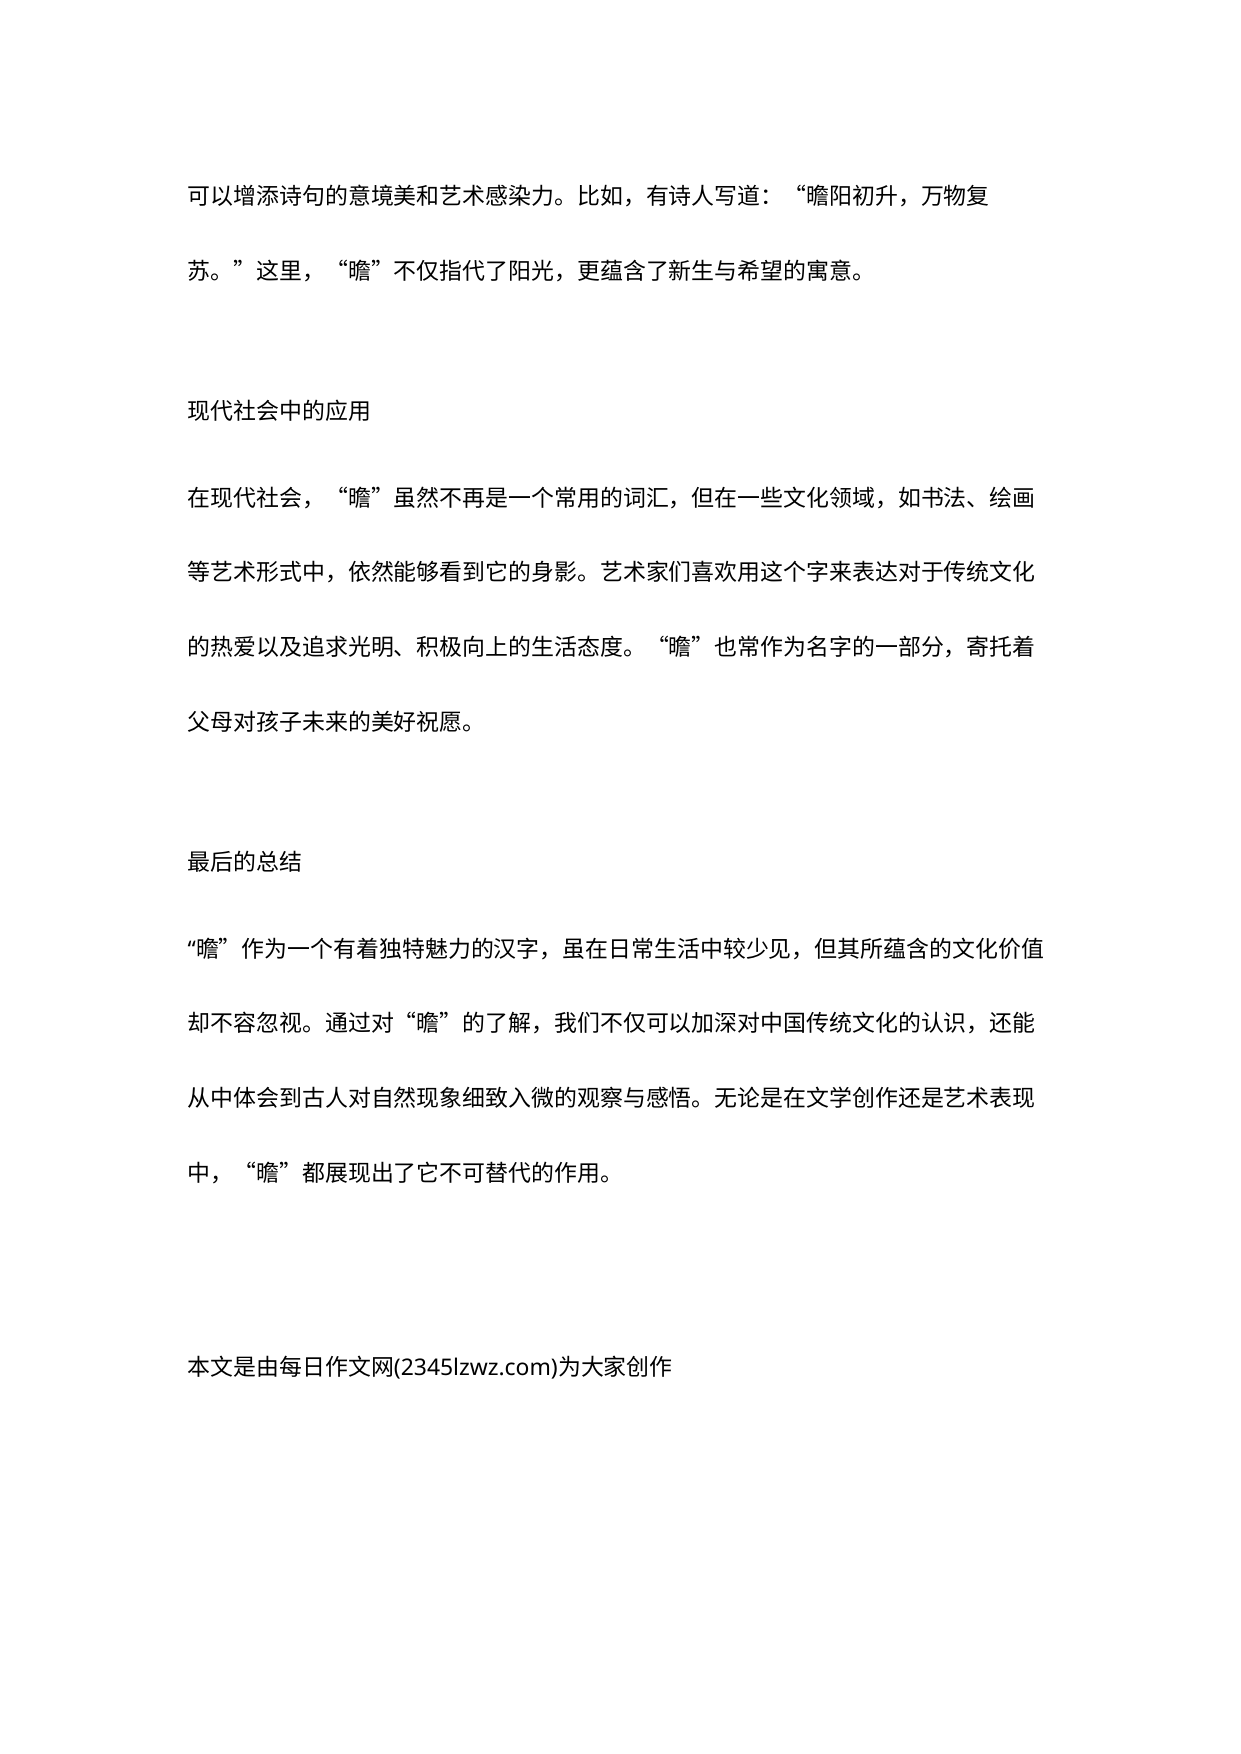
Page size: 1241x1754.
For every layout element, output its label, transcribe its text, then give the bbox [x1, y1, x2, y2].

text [187, 162, 1053, 302]
text 在现代社会，“曕”虽然不再是一个常用的词汇，但在一些文化领域，如书法、绘画等艺术形式中，依然能够看到它的身影。艺术家们喜欢用这个字来表达对于传统文化的热爱以及追求光明、积极向上的生活态度。“曕”也常作为名字的一部分，寄托着父母对孩子未来的美好祝愿。 [187, 464, 1053, 753]
text 最后的总结 [187, 828, 1053, 893]
text 本文是由每日作文网(2345lzwz.com)为大家创作 [187, 1333, 1053, 1398]
text 现代社会中的应用 [187, 377, 1053, 442]
text “曕”作为一个有着独特魅力的汉字，虽在日常生活中较少见，但其所蕴含的文化价值却不容忽视。通过对“曕”的了解，我们不仅可以加深对中国传统文化的认识，还能从中体会到古人对自然现象细致入微的观察与感悟。无论是在文学创作还是艺术表现中，“曕”都展现出了它不可替代的作用。 [187, 915, 1053, 1204]
